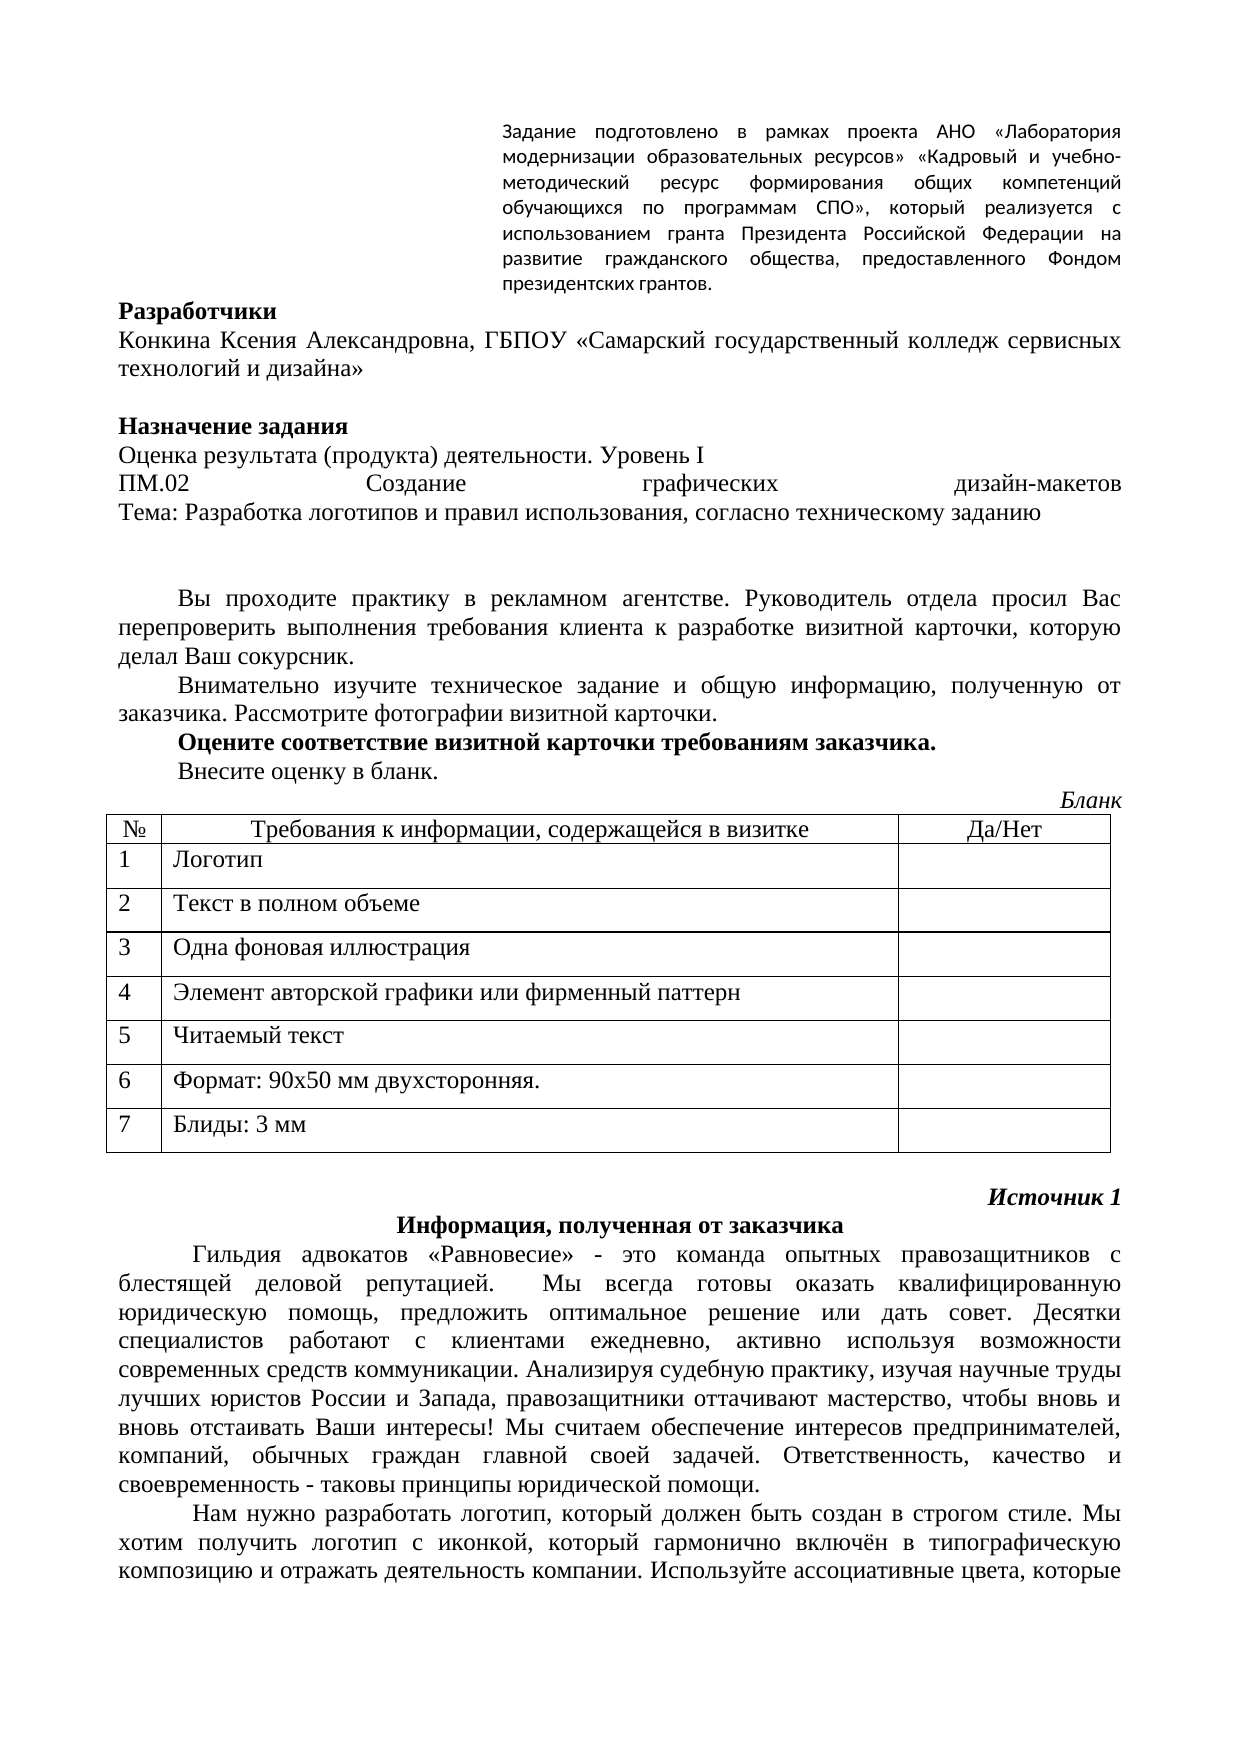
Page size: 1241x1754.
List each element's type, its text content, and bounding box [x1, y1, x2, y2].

text Информация, полученная от заказчика [118, 1210, 1122, 1239]
table_cell 2 [107, 889, 161, 931]
table_cell 6 [107, 1065, 161, 1108]
table_cell Одна фоновая иллюстрация [162, 933, 898, 976]
table_header № [107, 815, 161, 843]
table_cell Элемент авторской графики или фирменный паттерн [162, 977, 898, 1019]
text Источник 1 [118, 1182, 1122, 1210]
table_cell [899, 889, 1110, 931]
text Разработчики [118, 296, 1122, 325]
table_cell Читаемый текст [162, 1021, 898, 1064]
table_cell [899, 1065, 1110, 1108]
table_cell [899, 977, 1110, 1019]
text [118, 1498, 1122, 1584]
table_cell 7 [107, 1109, 161, 1152]
table_cell [899, 933, 1110, 976]
text Назначение задания [118, 411, 1122, 440]
text Внесите оценку в бланк. [118, 756, 1122, 785]
table_cell [899, 1021, 1110, 1064]
table_header Да/Нет [899, 815, 1110, 843]
text Конкина Ксения Александровна, ГБПОУ «Самарский государственный колледж сервисных технологий и дизайна» [118, 325, 1122, 382]
text ПМ.02 Создание графических дизайн-макетов Тема: Разработка логотипов и правил использования, согласно техническому заданию [118, 468, 1122, 526]
text Оцените соответствие визитной карточки требованиям заказчика. [118, 727, 1122, 756]
table_cell Текст в полном объеме [162, 889, 898, 931]
table_cell [899, 1109, 1110, 1152]
table_cell 5 [107, 1021, 161, 1064]
table_cell 4 [107, 977, 161, 1019]
table_cell Логотип [162, 844, 898, 887]
text Бланк [118, 785, 1122, 813]
table_cell [899, 844, 1110, 887]
table_cell Блиды: 3 мм [162, 1109, 898, 1152]
text Задание подготовлено в рамках проекта АНО «Лаборатория модернизации образовательных ресурсов» «Кадровый и учебно-методический ресурс формирования общих компетенций обучающихся по программам СПО», который реализуется с использованием гранта Президента Российской Федерации на развитие гражданского общества, предоставленного Фондом президентских грантов. [502, 118, 1122, 296]
table_cell 1 [107, 844, 161, 887]
text Вы проходите практику в рекламном агентстве. Руководитель отдела просил Вас перепроверить выполнения требования клиента к разработке визитной карточки, которую делал Ваш сокурсник. [118, 583, 1122, 670]
text Внимательно изучите техническое задание и общую информацию, полученную от заказчика. Рассмотрите фотографии визитной карточки. [118, 670, 1122, 727]
table_cell 3 [107, 933, 161, 976]
text Гильдия адвокатов «Равновесие» - это команда опытных правозащитников с блестящей деловой репутацией. Мы всегда готовы оказать квалифицированную юридическую помощь, предложить оптимальное решение или дать совет. Десятки специалистов работают с клиентами ежедневно, активно используя возможности современных средств коммуникации. Анализируя судебную практику, изучая научные труды лучших юристов России и Запада, правозащитники оттачивают мастерство, чтобы вновь и вновь отстаивать Ваши интересы! Мы считаем обеспечение интересов предпринимателей, компаний, обычных граждан главной своей задачей. Ответственность, качество и своевременность - таковы принципы юридической помощи. [118, 1239, 1122, 1498]
text Оценка результата (продукта) деятельности. Уровень I [118, 440, 1122, 468]
table_header Требования к информации, содержащейся в визитке [162, 815, 898, 843]
table_cell Формат: 90х50 мм двухсторонняя. [162, 1065, 898, 1108]
